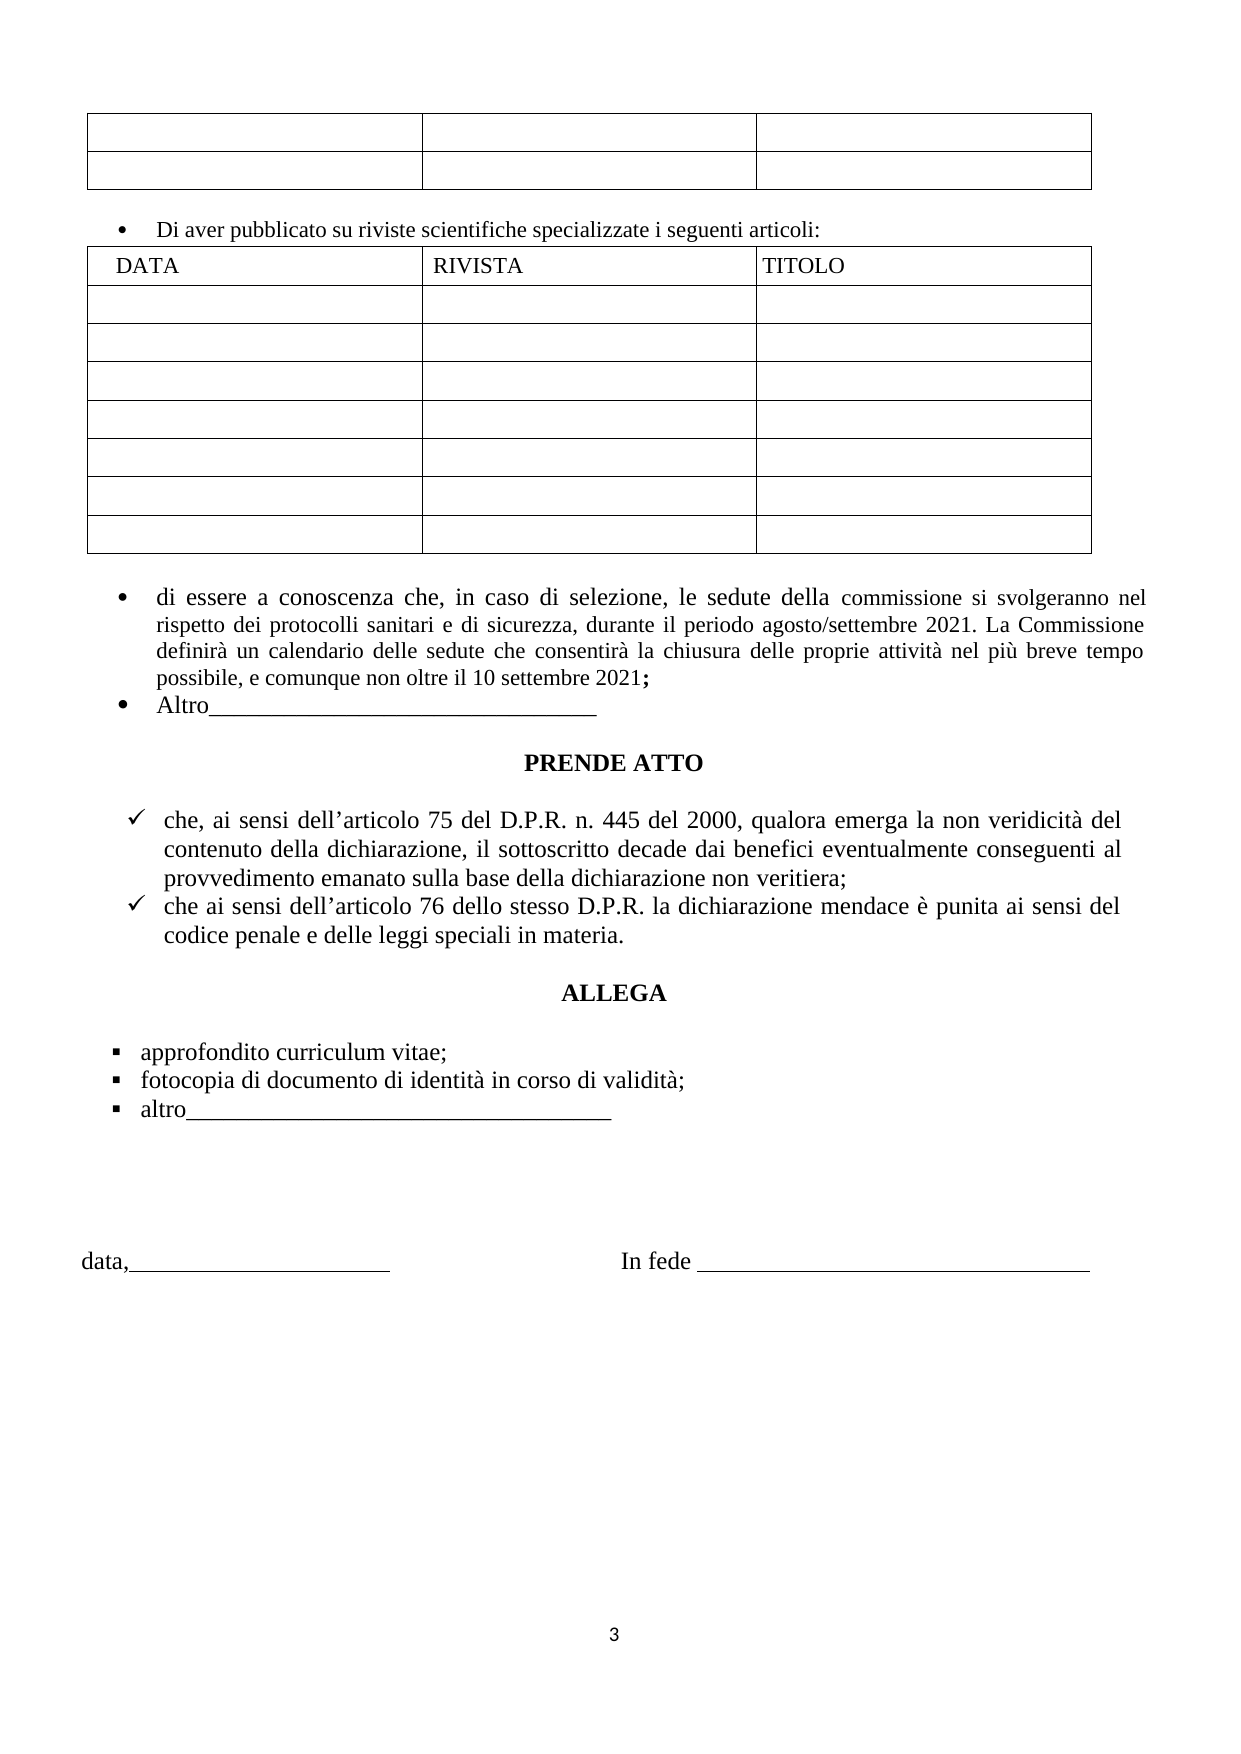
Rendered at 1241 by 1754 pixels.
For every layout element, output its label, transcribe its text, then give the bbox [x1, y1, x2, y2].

table_cell [757, 152, 1091, 189]
text ALLEGA [81, 978, 1146, 1007]
table_cell [423, 324, 756, 361]
table_cell [757, 286, 1091, 323]
table_cell [88, 401, 422, 438]
table_cell [423, 114, 756, 151]
table_cell [757, 114, 1091, 151]
list Di aver pubblicato su riviste scientifiche specializzate i seguenti articoli: [119, 216, 1146, 242]
table_header DATA [88, 247, 422, 284]
table_cell [423, 439, 756, 476]
table_cell [88, 324, 422, 361]
table_cell [88, 362, 422, 399]
table_cell [88, 516, 422, 553]
table_cell [757, 324, 1091, 361]
list altro__________________________________ [111, 1094, 1146, 1123]
table_cell [757, 477, 1091, 514]
table_cell [423, 286, 756, 323]
text PRENDE ATTO [81, 748, 1146, 776]
table_cell [423, 152, 756, 189]
table_cell [88, 477, 422, 514]
table_cell [88, 439, 422, 476]
list Altro_______________________________ [119, 690, 1146, 719]
table_cell [757, 439, 1091, 476]
list che ai sensi dell’articolo 76 dello stesso D.P.R. la dichiarazione mendace è punita ai sensi del codice penale e delle leggi speciali in materia. [126, 891, 1123, 949]
list fotocopia di documento di identità in corso di validità; [111, 1066, 1146, 1094]
table_cell [88, 286, 422, 323]
text data, In fede [81, 1246, 1146, 1275]
table_cell [757, 362, 1091, 399]
table_cell [88, 114, 422, 151]
list che, ai sensi dell’articolo 75 del D.P.R. n. 445 del 2000, qualora emerga la non veridicità del contenuto della dichiarazione, il sottoscritto decade dai benefici eventualmente conseguenti al provvedimento emanato sulla base della dichiarazione non veritiera; [126, 805, 1123, 891]
table_cell [423, 362, 756, 399]
table_header RIVISTA [423, 247, 756, 284]
table_cell [757, 516, 1091, 553]
table_cell [88, 152, 422, 189]
table_cell [423, 401, 756, 438]
table_cell [423, 477, 756, 514]
table_header TITOLO [757, 247, 1091, 284]
list approfondito curriculum vitae; [111, 1037, 1146, 1066]
table_cell [423, 516, 756, 553]
table_cell [757, 401, 1091, 438]
list di essere a conoscenza che, in caso di selezione, le sedute della commissione si svolgeranno nel rispetto dei protocolli sanitari e di sicurezza, durante il periodo agosto/settembre 2021. La Commissione definirà un calendario delle sedute che consentirà la chiusura delle proprie attività nel più breve tempo possibile, e comunque non oltre il 10 settembre 2021; [119, 582, 1146, 690]
